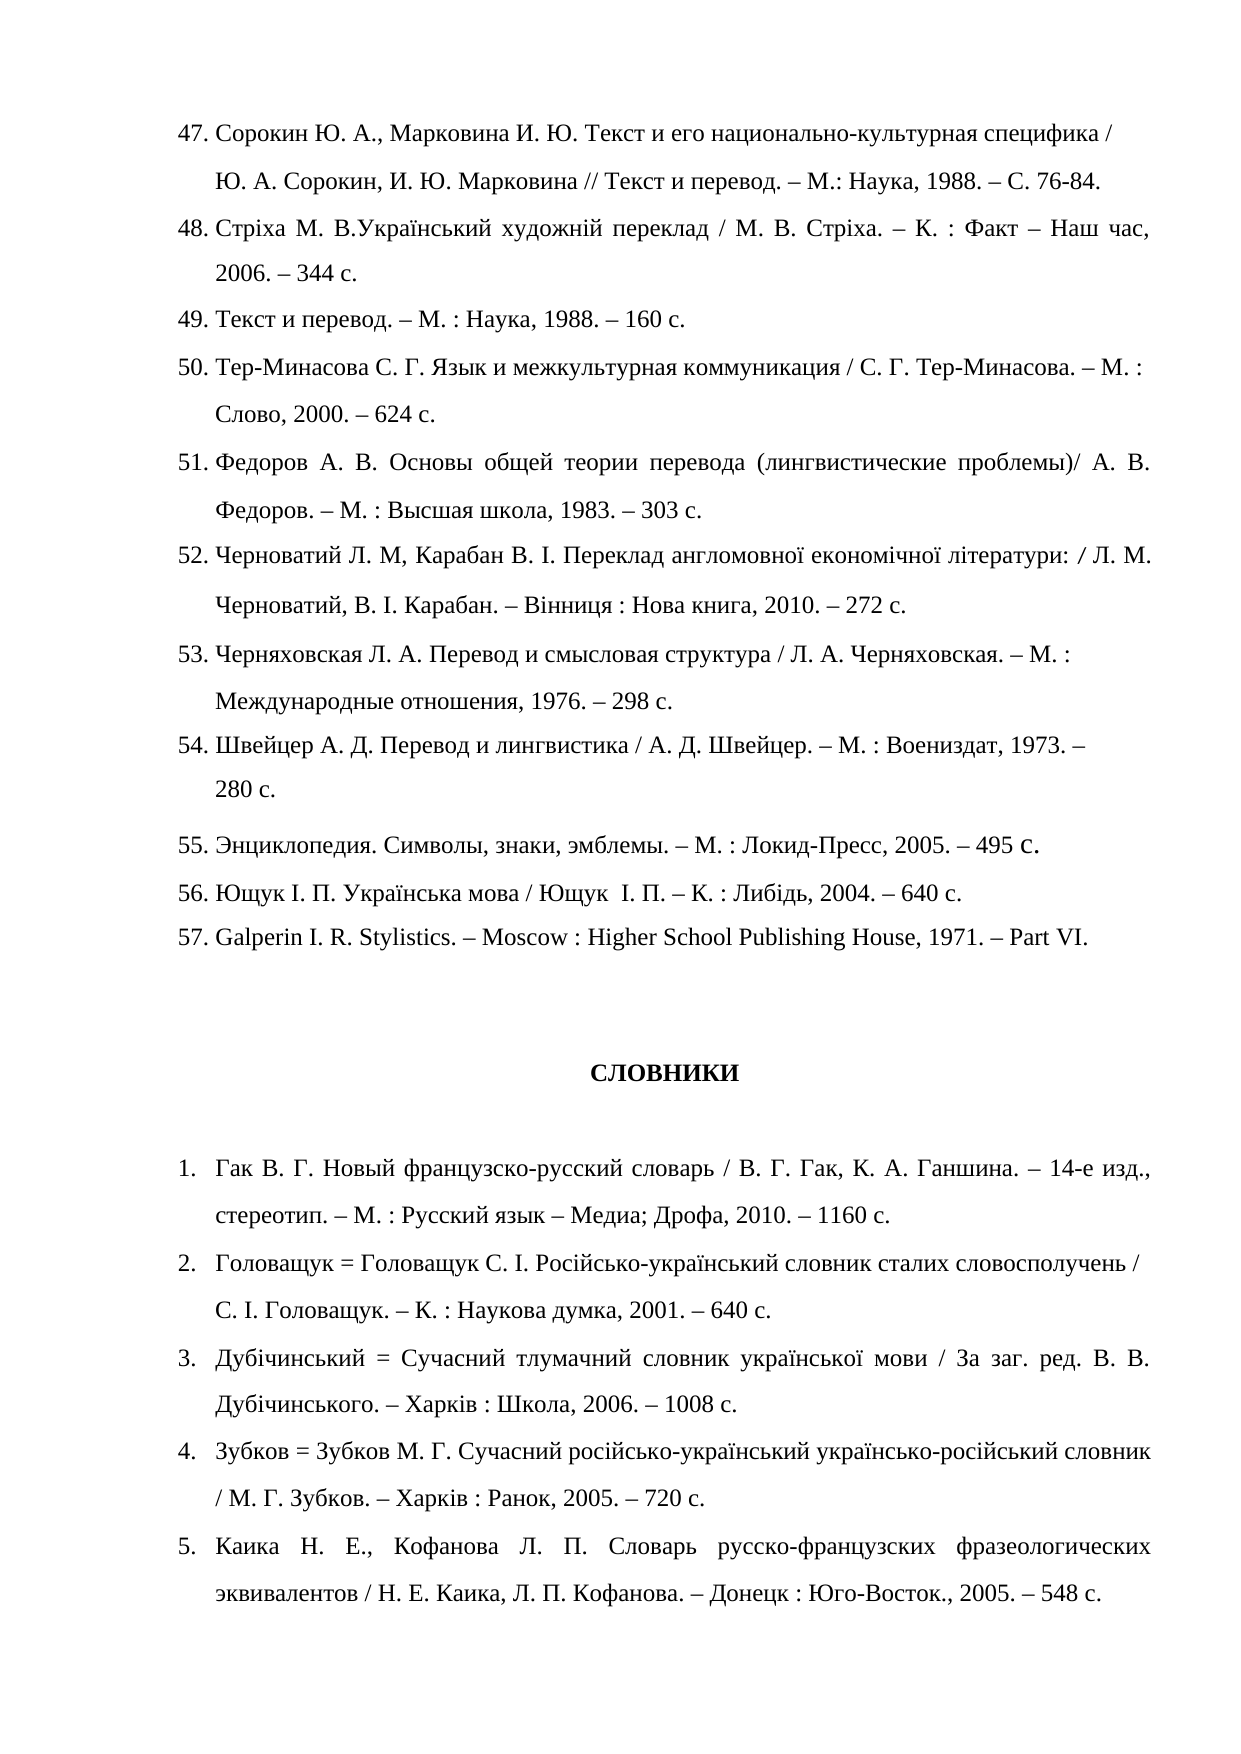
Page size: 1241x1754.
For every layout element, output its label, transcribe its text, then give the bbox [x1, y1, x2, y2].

list Федоров А. В. Основы общей теории перевода (лингвистические проблемы)/ А. В. Федоров. – М. : Высшая школа, 1983. – 303 с. [178, 447, 1152, 524]
text Ю. А. Сорокин, И. Ю. Марковина // Текст и перевод. – М.: Наука, 1988. – С. 76-84. [215, 166, 1152, 194]
text С. І. Головащук. – К. : Наукова думка, 2001. – 640 с. [215, 1295, 1152, 1324]
list Зубков = Зубков М. Г. Сучасний російсько-український українсько-російський словник / М. Г. Зубков. – Харків : Ранок, 2005. – 720 с. [178, 1436, 1152, 1512]
list Швейцер А. Д. Перевод и лингвистика / А. Д. Швейцер. – М. : Воениздат, 1973. – [178, 731, 1152, 759]
list Гак В. Г. Новый французско-русский словарь / В. Г. Гак, К. А. Ганшина. – 14-е изд., стереотип. – М. : Русский язык – Медиа; Дрофа, 2010. – 1160 c. [178, 1153, 1152, 1229]
list Ющук І. П. Українська мова / Ющук І. П. – К. : Либідь, 2004. – 640 с. [178, 878, 1152, 907]
text 280 с. [215, 774, 1152, 803]
subtitle СЛОВНИКИ [319, 1058, 1010, 1087]
list Черноватий Л. М, Карабан В. І. Переклад англомовної економічної літератури: / Л. М. Черноватий, В. І. Карабан. – Вінниця : Нова книга, 2010. – 272 с. [178, 540, 1152, 618]
list Сорокин Ю. А., Марковина И. Ю. Текст и его национально-культурная специфика / [178, 118, 1152, 147]
list Каика Н. Е., Кофанова Л. П. Словарь русско-французских фразеологических эквивалентов / Н. Е. Каика, Л. П. Кофанова. – Донецк : Юго-Восток., 2005. – 548 с. [178, 1531, 1152, 1607]
text Слово, 2000. – 624 с. [215, 399, 1152, 428]
list Gаlpеrin I. R. Stylistics. – Moscow : Higher School Publishing House, 1971. – Part VI. [178, 922, 1152, 951]
list Тер-Минасова С. Г. Язык и межкультурная коммуникация / С. Г. Тер-Минасова. – М. : [178, 352, 1152, 381]
list Стріха М. В.Український художній переклад / М. В. Стріха. – К. : Факт – Наш час, 2006. – 344 с. [178, 213, 1152, 286]
list Текст и перевод. – М. : Наука, 1988. – 160 с. [178, 304, 1152, 333]
list Дубічинський = Сучасний тлумачний словник української мови / За заг. ред. В. В. Дубічинського. – Харків : Школа, 2006. – 1008 с. [178, 1343, 1152, 1418]
list Головащук = Головащук С. І. Російсько-український словник сталих словосполучень / [178, 1248, 1152, 1276]
text Международные отношения, 1976. – 298 с. [215, 686, 1152, 715]
list Энциклопедия. Символы, знаки, эмблемы. – М. : Локид-Пресс, 2005. – 495 с. [178, 826, 1152, 859]
list Черняховская Л. А. Перевод и смысловая структура / Л. А. Черняховская. – М. : [178, 639, 1152, 668]
